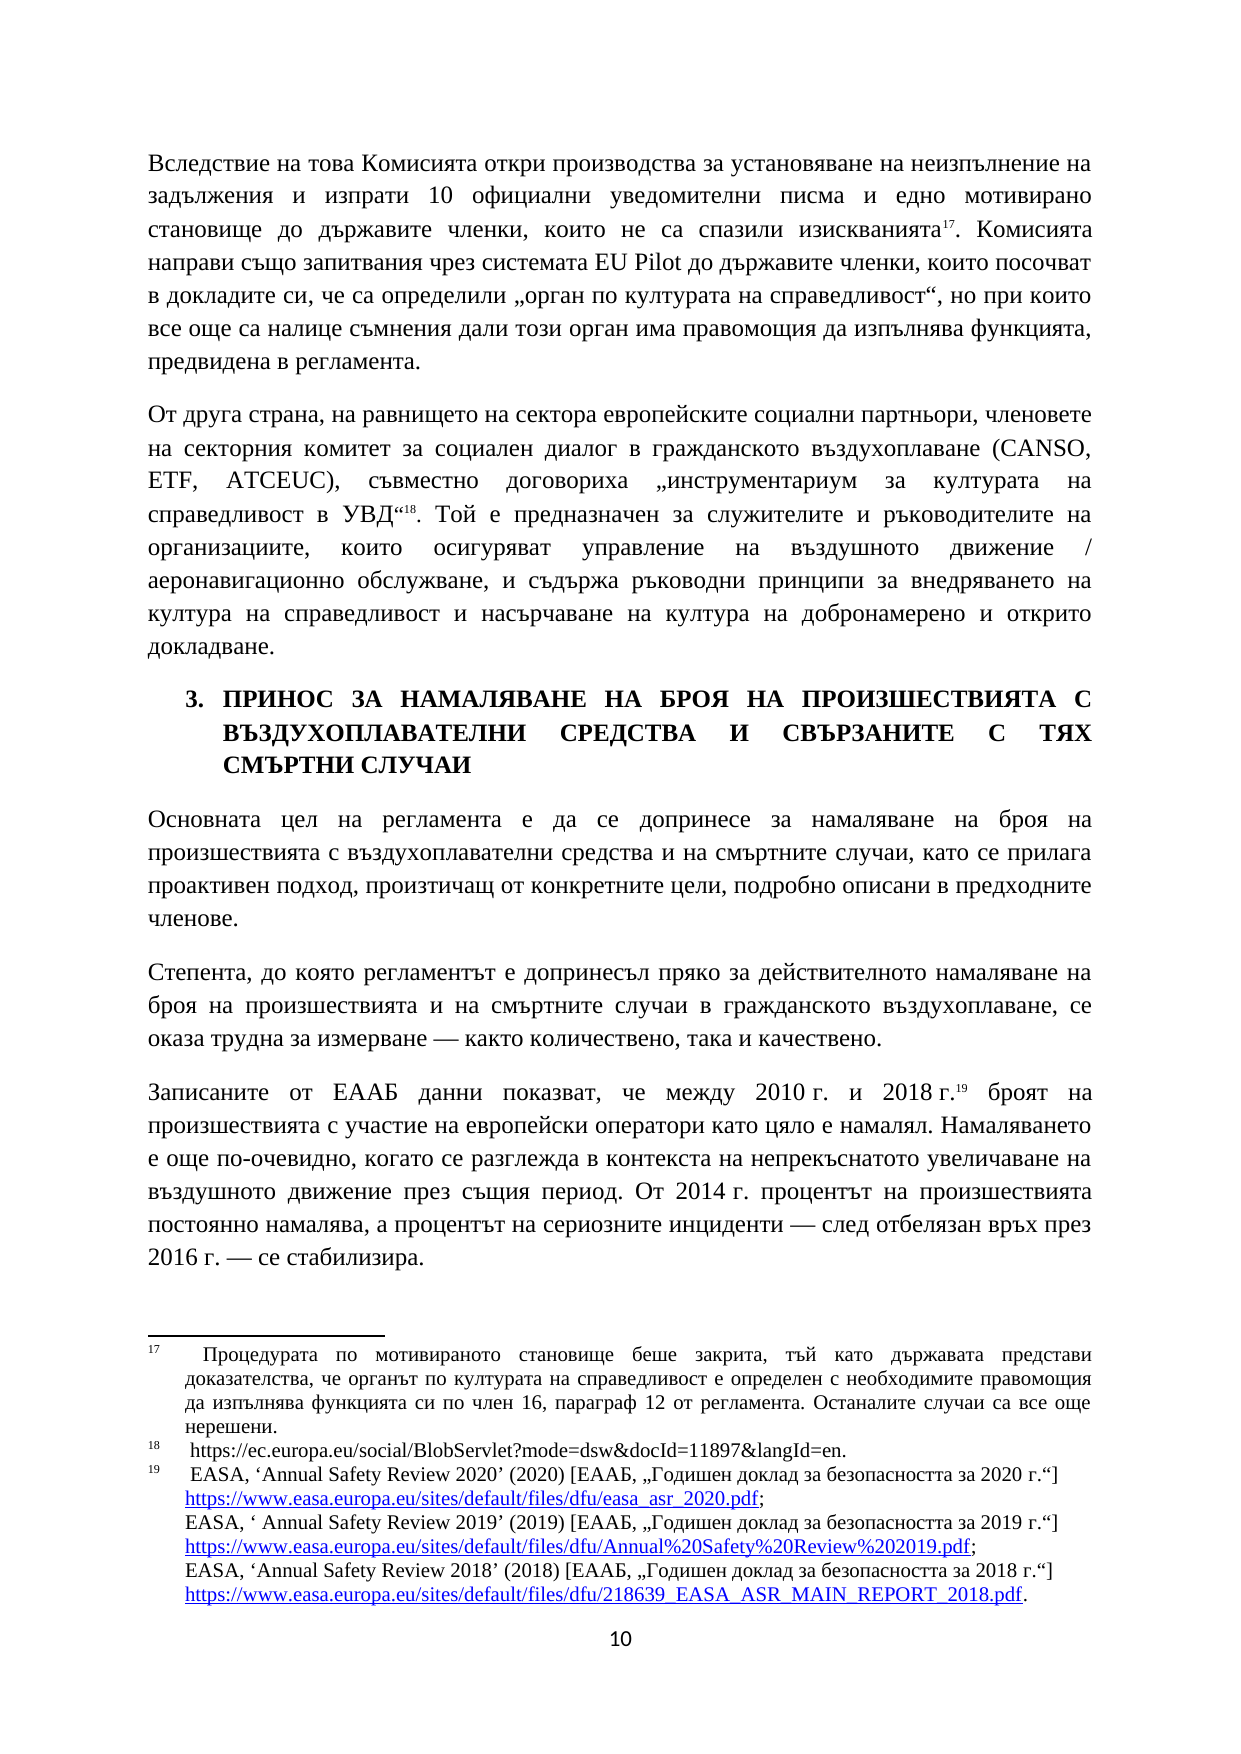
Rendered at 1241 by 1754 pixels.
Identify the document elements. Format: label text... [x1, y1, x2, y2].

text От друга страна, на равнището на сектора европейските социални партньори, членовете на секторния комитет за социален диалог в гражданското въздухоплаване (CANSO, ETF, ATCEUC), съвместно договориха „инструментариум за културата на справедливост в УВД“. Той е предназначен за служителите и ръководителите на организациите, които осигуряват управление на въздушното движение / аеронавигационно обслужване, и съдържа ръководни принципи за внедряването на култура на справедливост и насърчаване на култура на добронамерено и открито докладване. [148, 399, 1093, 659]
text Основната цел на регламента е да се допринесе за намаляване на броя на произшествията с въздухоплавателни средства и на смъртните случаи, като се прилага проактивен подход, произтичащ от конкретните цели, подробно описани в предходните членове. [148, 804, 1093, 932]
text Степента, до която регламентът е допринесъл пряко за действителното намаляване на броя на произшествията и на смъртните случаи в гражданското въздухоплаване, се оказа трудна за измерване — както количествено, така и качествено. [148, 957, 1093, 1052]
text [148, 148, 1093, 374]
text Записаните от ЕААБ данни показват, че между 2010 г. и 2018 г. броят на произшествията с участие на европейски оператори като цяло e намалял. Намаляването е още по-очевидно, когато се разглежда в контекста на непрекъснатото увеличаване на въздушното движение през същия период. От 2014 г. процентът на произшествията постоянно намалява, а процентът на сериозните инциденти — след отбелязан връх през 2016 г. — се стабилизира. [148, 1077, 1093, 1271]
list ПРИНОС ЗА НАМАЛЯВАНЕ НА БРОЯ НА ПРОИЗШЕСТВИЯТА С ВЪЗДУХОПЛАВАТЕЛНИ СРЕДСТВА И СВЪРЗАНИТЕ С ТЯХ СМЪРТНИ СЛУЧАИ [185, 684, 1093, 779]
